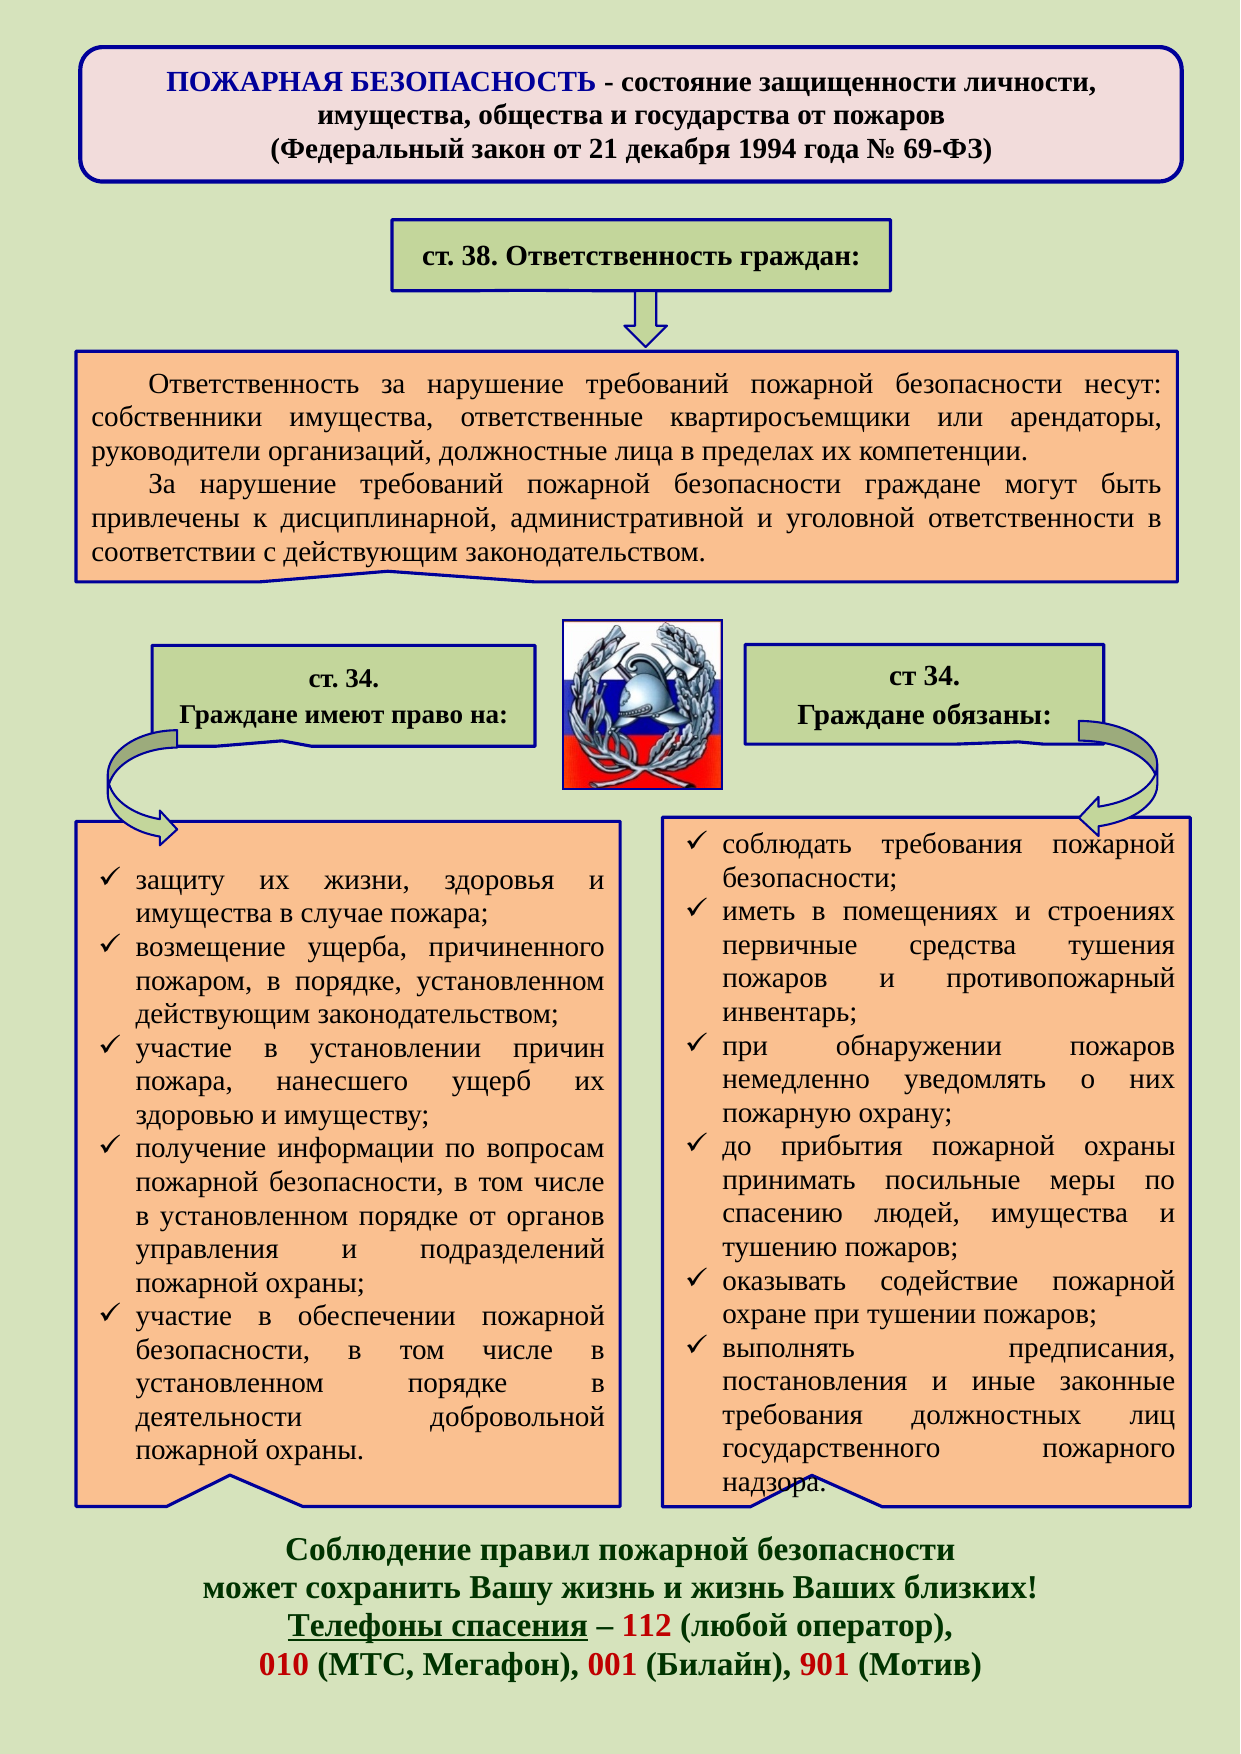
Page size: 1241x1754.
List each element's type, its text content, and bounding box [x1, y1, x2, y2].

picture [564, 621, 721, 788]
text 010 (МТС, Мегафон), 001 (Билайн), 901 (Мотив) [59, 1644, 1181, 1682]
text Телефоны спасения – 112 (любой оператор), [59, 1606, 1181, 1644]
text может сохранить Вашу жизнь и жизнь Ваших близких! [59, 1567, 1181, 1606]
text Соблюдение правил пожарной безопасности [59, 1529, 1181, 1567]
